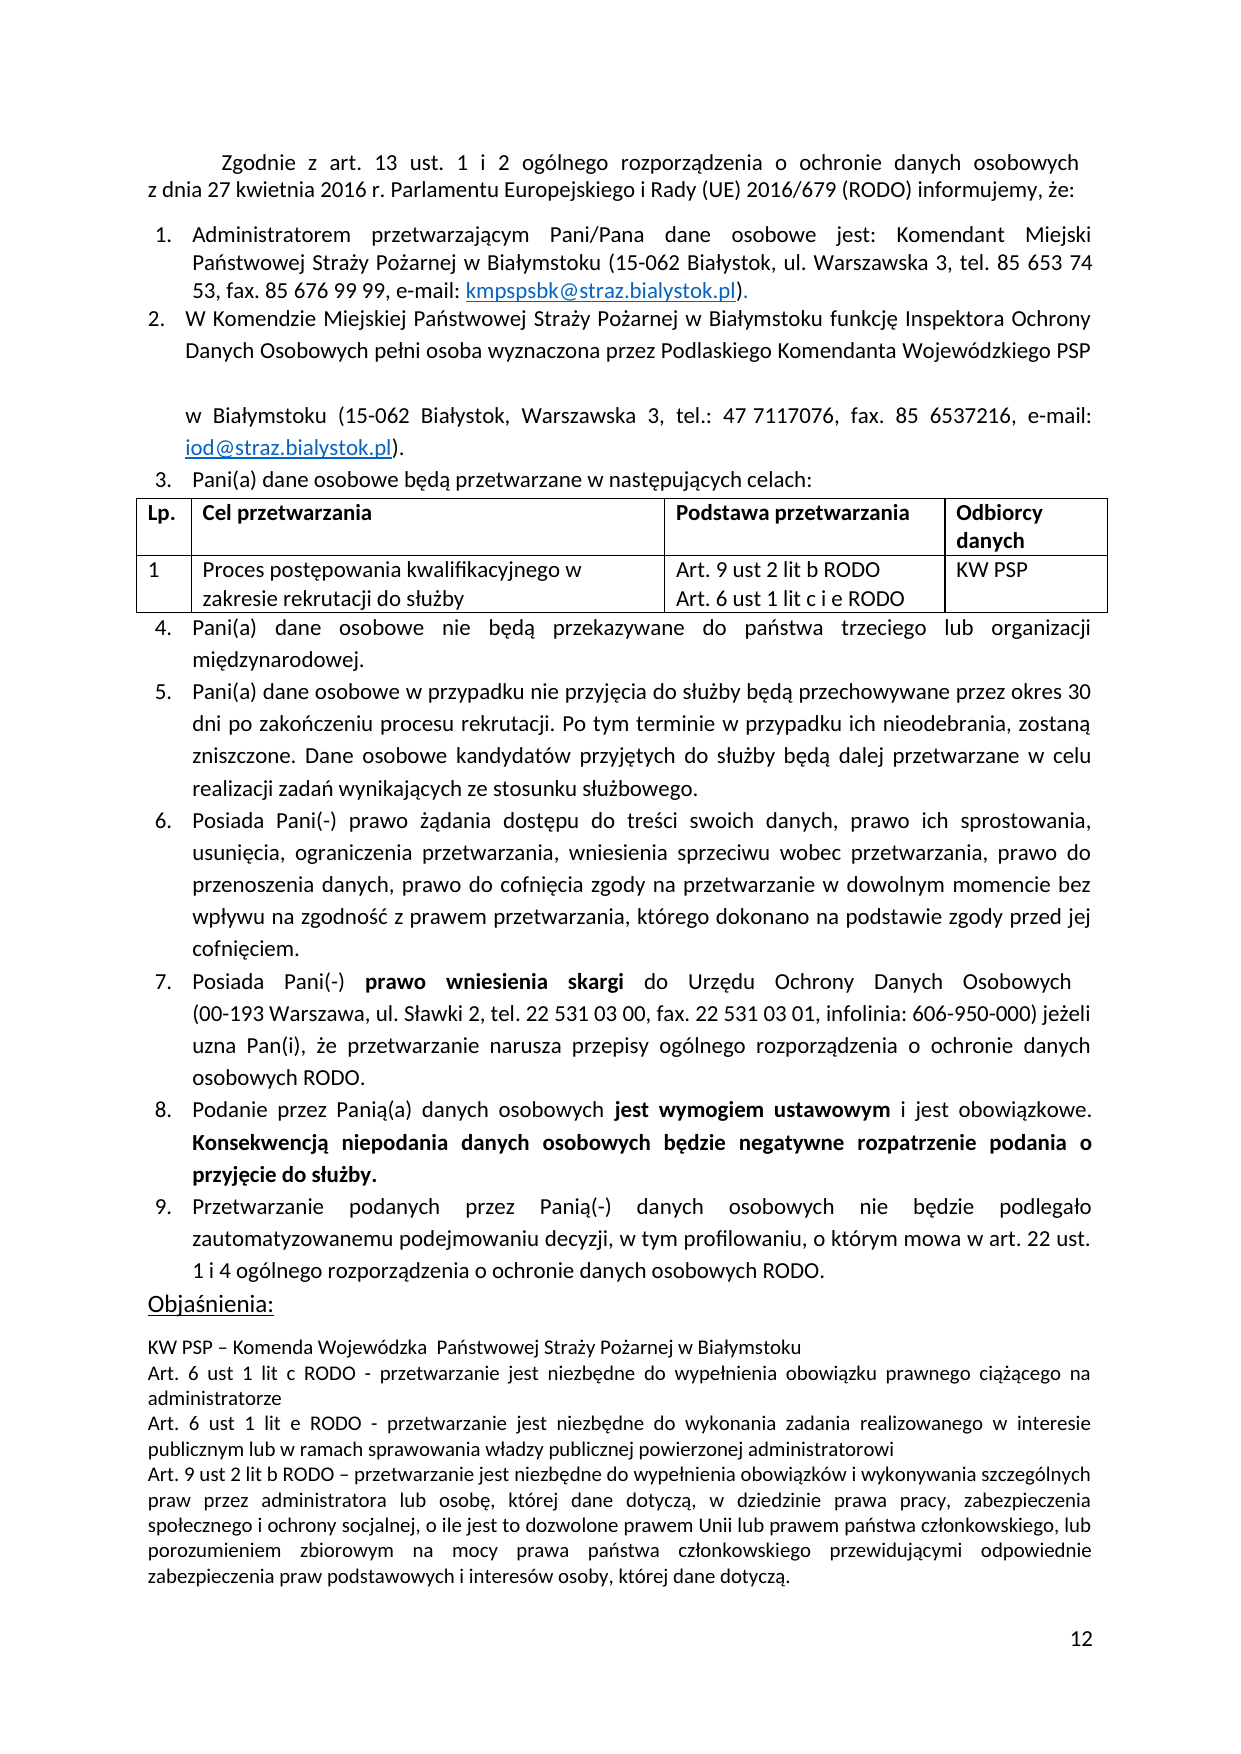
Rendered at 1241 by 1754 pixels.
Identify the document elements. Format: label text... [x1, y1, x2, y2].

list Pani(a) dane osobowe będą przetwarzane w następujących celach: [154, 465, 1093, 493]
list Posiada Pani(-) prawo żądania dostępu do treści swoich danych, prawo ich sprostowania, usunięcia, ograniczenia przetwarzania, wniesienia sprzeciwu wobec przetwarzania, prawo do przenoszenia danych, prawo do cofnięcia zgody na przetwarzanie w dowolnym momencie bez wpływu na zgodność z prawem przetwarzania, którego dokonano na podstawie zgody przed jej cofnięciem. [154, 806, 1093, 963]
text Art. 6 ust 1 lit c RODO - przetwarzanie jest niezbędne do wypełnienia obowiązku prawnego ciążącego na administratorze [148, 1360, 1093, 1411]
table_header Odbiorcy danych [946, 499, 1107, 554]
list Przetwarzanie podanych przez Panią(-) danych osobowych nie będzie podlegało zautomatyzowanemu podejmowaniu decyzji, w tym profilowaniu, o którym mowa w art. 22 ust. 1 i 4 ogólnego rozporządzenia o ochronie danych osobowych RODO. [154, 1192, 1093, 1284]
list Posiada Pani(-) prawo wniesienia skargi do Urzędu Ochrony Danych Osobowych (00-193 Warszawa, ul. Sławki 2, tel. 22 531 03 00, fax. 22 531 03 01, infolinia: 606-950-000) jeżeli uzna Pan(i), że przetwarzanie narusza przepisy ogólnego rozporządzenia o ochronie danych osobowych RODO. [154, 967, 1093, 1091]
list Administratorem przetwarzającym Pani/Pana dane osobowe jest: Komendant Miejski Państwowej Straży Pożarnej w Białymstoku (15-062 Białystok, ul. Warszawska 3, tel. 85 653 74 53, fax. 85 676 99 99, e-mail: kmpspsbk@straz.bialystok.pl). [154, 220, 1093, 304]
list W Komendzie Miejskiej Państwowej Straży Pożarnej w Białymstoku funkcję Inspektora Ochrony Danych Osobowych pełni osoba wyznaczona przez Podlaskiego Komendanta Wojewódzkiego PSP w Białymstoku (15-062 Białystok, Warszawska 3, tel.: 47 7117076, fax. 85 6537216, e-mail: iod@straz.bialystok.pl). [148, 304, 1093, 461]
table_header Lp. [137, 499, 191, 554]
text Art. 6 ust 1 lit e RODO - przetwarzanie jest niezbędne do wykonania zadania realizowanego w interesie publicznym lub w ramach sprawowania władzy publicznej powierzonej administratorowi [148, 1411, 1093, 1461]
list Podanie przez Panią(a) danych osobowych jest wymogiem ustawowym i jest obowiązkowe. Konsekwencją niepodania danych osobowych będzie negatywne rozpatrzenie podania o przyjęcie do służby. [154, 1096, 1093, 1188]
table_cell KW PSP [946, 556, 1107, 612]
table_cell Proces postępowania kwalifikacyjnego w zakresie rekrutacji do służby [192, 556, 664, 612]
table_cell Art. 9 ust 2 lit b RODO Art. 6 ust 1 lit c i e RODO [665, 556, 944, 612]
list Pani(a) dane osobowe nie będą przekazywane do państwa trzeciego lub organizacji międzynarodowej. [154, 613, 1093, 673]
text Objaśnienia: [148, 1289, 1093, 1319]
text Zgodnie z art. 13 ust. 1 i 2 ogólnego rozporządzenia o ochronie danych osobowych z dnia 27 kwietnia 2016 r. Parlamentu Europejskiego i Rady (UE) 2016/679 (RODO) informujemy, że: [148, 148, 1093, 204]
table_header Cel przetwarzania [192, 499, 664, 554]
text KW PSP – Komenda Wojewódzka Państwowej Straży Pożarnej w Białymstoku [148, 1334, 1093, 1360]
table_header Podstawa przetwarzania [665, 499, 944, 554]
list Pani(a) dane osobowe w przypadku nie przyjęcia do służby będą przechowywane przez okres 30 dni po zakończeniu procesu rekrutacji. Po tym terminie w przypadku ich nieodebrania, zostaną zniszczone. Dane osobowe kandydatów przyjętych do służby będą dalej przetwarzane w celu realizacji zadań wynikających ze stosunku służbowego. [154, 677, 1093, 802]
text Art. 9 ust 2 lit b RODO – przetwarzanie jest niezbędne do wypełnienia obowiązków i wykonywania szczególnych praw przez administratora lub osobę, której dane dotyczą, w dziedzinie prawa pracy, zabezpieczenia społecznego i ochrony socjalnej, o ile jest to dozwolone prawem Unii lub prawem państwa członkowskiego, lub porozumieniem zbiorowym na mocy prawa państwa członkowskiego przewidującymi odpowiednie zabezpieczenia praw podstawowych i interesów osoby, której dane dotyczą. [148, 1461, 1093, 1588]
table_cell 1 [137, 556, 191, 612]
